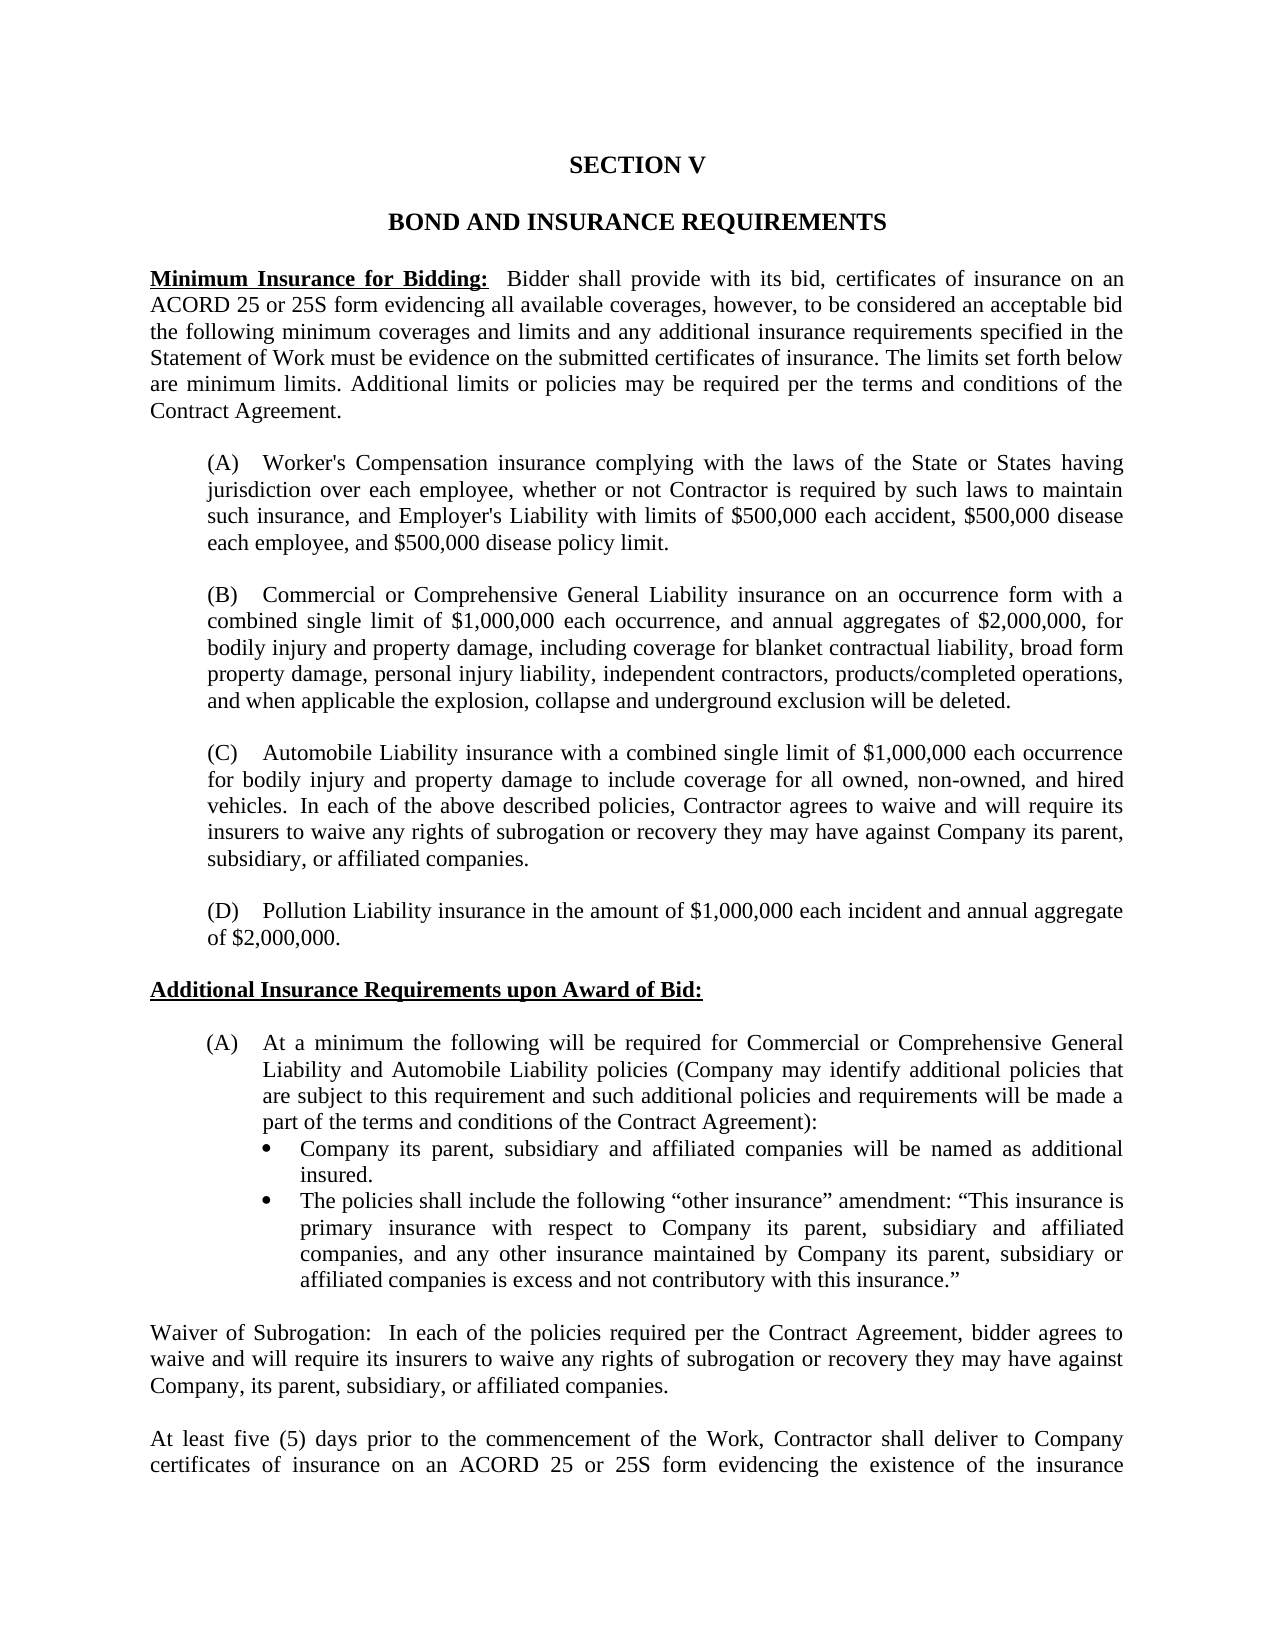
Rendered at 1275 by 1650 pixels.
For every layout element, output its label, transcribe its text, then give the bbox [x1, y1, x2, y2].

text SECTION V [150, 150, 1125, 179]
text (B) Commercial or Comprehensive General Liability insurance on an occurrence form with a combined single limit of $1,000,000 each occurrence, and annual aggregates of $2,000,000, for bodily injury and property damage, including coverage for blanket contractual liability, broad form property damage, personal injury liability, independent contractors, products/completed operations, and when applicable the explosion, collapse and underground exclusion will be deleted. [207, 581, 1125, 713]
text (D) Pollution Liability insurance in the amount of $1,000,000 each incident and annual aggregate of $2,000,000. [207, 897, 1125, 950]
list The policies shall include the following “other insurance” amendment: “This insurance is primary insurance with respect to Company its parent, subsidiary and affiliated companies, and any other insurance maintained by Company its parent, subsidiary or affiliated companies is excess and not contributory with this insurance.” [262, 1187, 1125, 1293]
text (C) Automobile Liability insurance with a combined single limit of $1,000,000 each occurrence for bodily injury and property damage to include coverage for all owned, non-owned, and hired vehicles. In each of the above described policies, Contractor agrees to waive and will require its insurers to waive any rights of subrogation or recovery they may have against Company its parent, subsidiary, or affiliated companies. [207, 739, 1125, 871]
list At a minimum the following will be required for Commercial or Comprehensive General Liability and Automobile Liability policies (Company may identify additional policies that are subject to this requirement and such additional policies and requirements will be made a part of the terms and conditions of the Contract Agreement): [206, 1029, 1125, 1135]
text BOND AND INSURANCE REQUIREMENTS [150, 207, 1125, 236]
text (A) Worker's Compensation insurance complying with the laws of the State or States having jurisdiction over each employee, whether or not Contractor is required by such laws to maintain such insurance, and Employer's Liability with limits of $500,000 each accident, $500,000 disease each employee, and $500,000 disease policy limit. [207, 449, 1125, 555]
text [150, 1424, 1125, 1477]
text Additional Insurance Requirements upon Award of Bid: [150, 977, 1125, 1003]
text Minimum Insurance for Bidding: Bidder shall provide with its bid, certificates of insurance on an ACORD 25 or 25S form evidencing all available coverages, however, to be considered an acceptable bid the following minimum coverages and limits and any additional insurance requirements specified in the Statement of Work must be evidence on the submitted certificates of insurance. The limits set forth below are minimum limits. Additional limits or policies may be required per the terms and conditions of the Contract Agreement. [150, 265, 1125, 423]
list Company its parent, subsidiary and affiliated companies will be named as additional insured. [262, 1135, 1125, 1187]
text Waiver of Subrogation: In each of the policies required per the Contract Agreement, bidder agrees to waive and will require its insurers to waive any rights of subrogation or recovery they may have against Company, its parent, subsidiary, or affiliated companies. [150, 1319, 1125, 1398]
